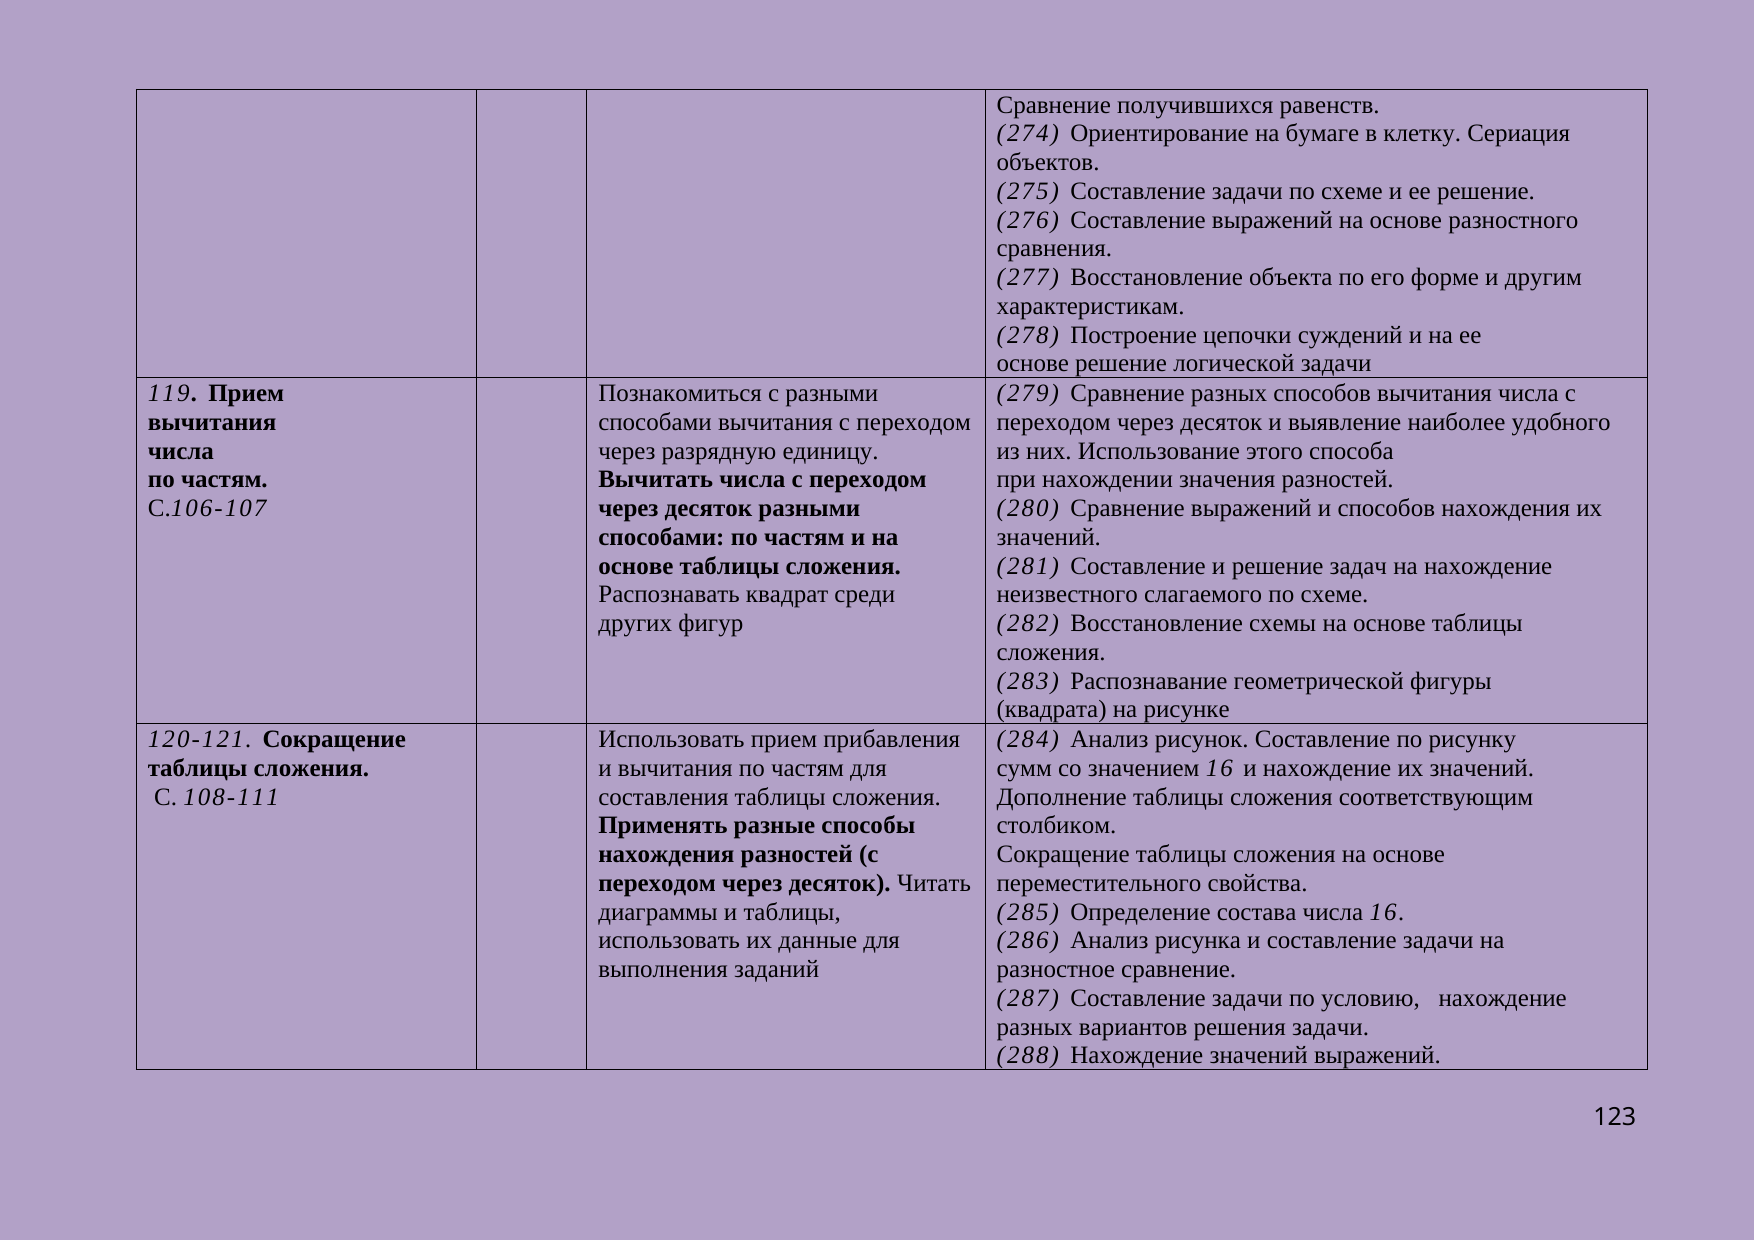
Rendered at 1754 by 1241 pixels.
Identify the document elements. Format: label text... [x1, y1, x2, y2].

table_cell Познакомиться с разными способами вычитания с переходом через разрядную единицу. Вычитать числа с переходом через десяток разными способами: по частям и на основе таблицы сложения. Распознавать квадрат среди других фигур [587, 378, 985, 723]
table_cell [477, 724, 586, 1069]
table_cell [986, 90, 1647, 377]
table_cell 120-121. Сокращение таблицы сложения. С. 108-111 [137, 724, 476, 1069]
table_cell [587, 90, 985, 377]
table_cell [477, 90, 586, 377]
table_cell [137, 90, 476, 377]
table_cell 119. Прием вычитания числа по частям. С.106-107 [137, 378, 476, 723]
table_cell [477, 378, 586, 723]
table_cell (284) Анализ рисунок. Составление по рисунку сумм со значением 16 и нахождение их значений. Дополнение таблицы сложения соответствующим столбиком. Сокращение таблицы сложения на основе переместительного свойства. (285) Определение состава числа 16. (286) Анализ рисунка и составление задачи на разностное сравнение. (287) Составление задачи по условию, нахождение разных вариантов решения задачи. (288) Нахождение значений выражений. [986, 724, 1647, 1069]
table_cell Использовать прием прибавления и вычитания по частям для составления таблицы сложения. Применять разные способы нахождения разностей (с переходом через десяток). Читать диаграммы и таблицы, использовать их данные для выполнения заданий [587, 724, 985, 1069]
table_cell (279) Сравнение разных способов вычитания числа с переходом через десяток и выявление наиболее удобного из них. Использование этого способа при нахождении значения разностей. (280) Сравнение выражений и способов нахождения их значений. (281) Составление и решение задач на нахождение неизвестного слагаемого по схеме. (282) Восстановление схемы на основе таблицы сложения. (283) Распознавание геометрической фигуры (квадрата) на рисунке [986, 378, 1647, 723]
